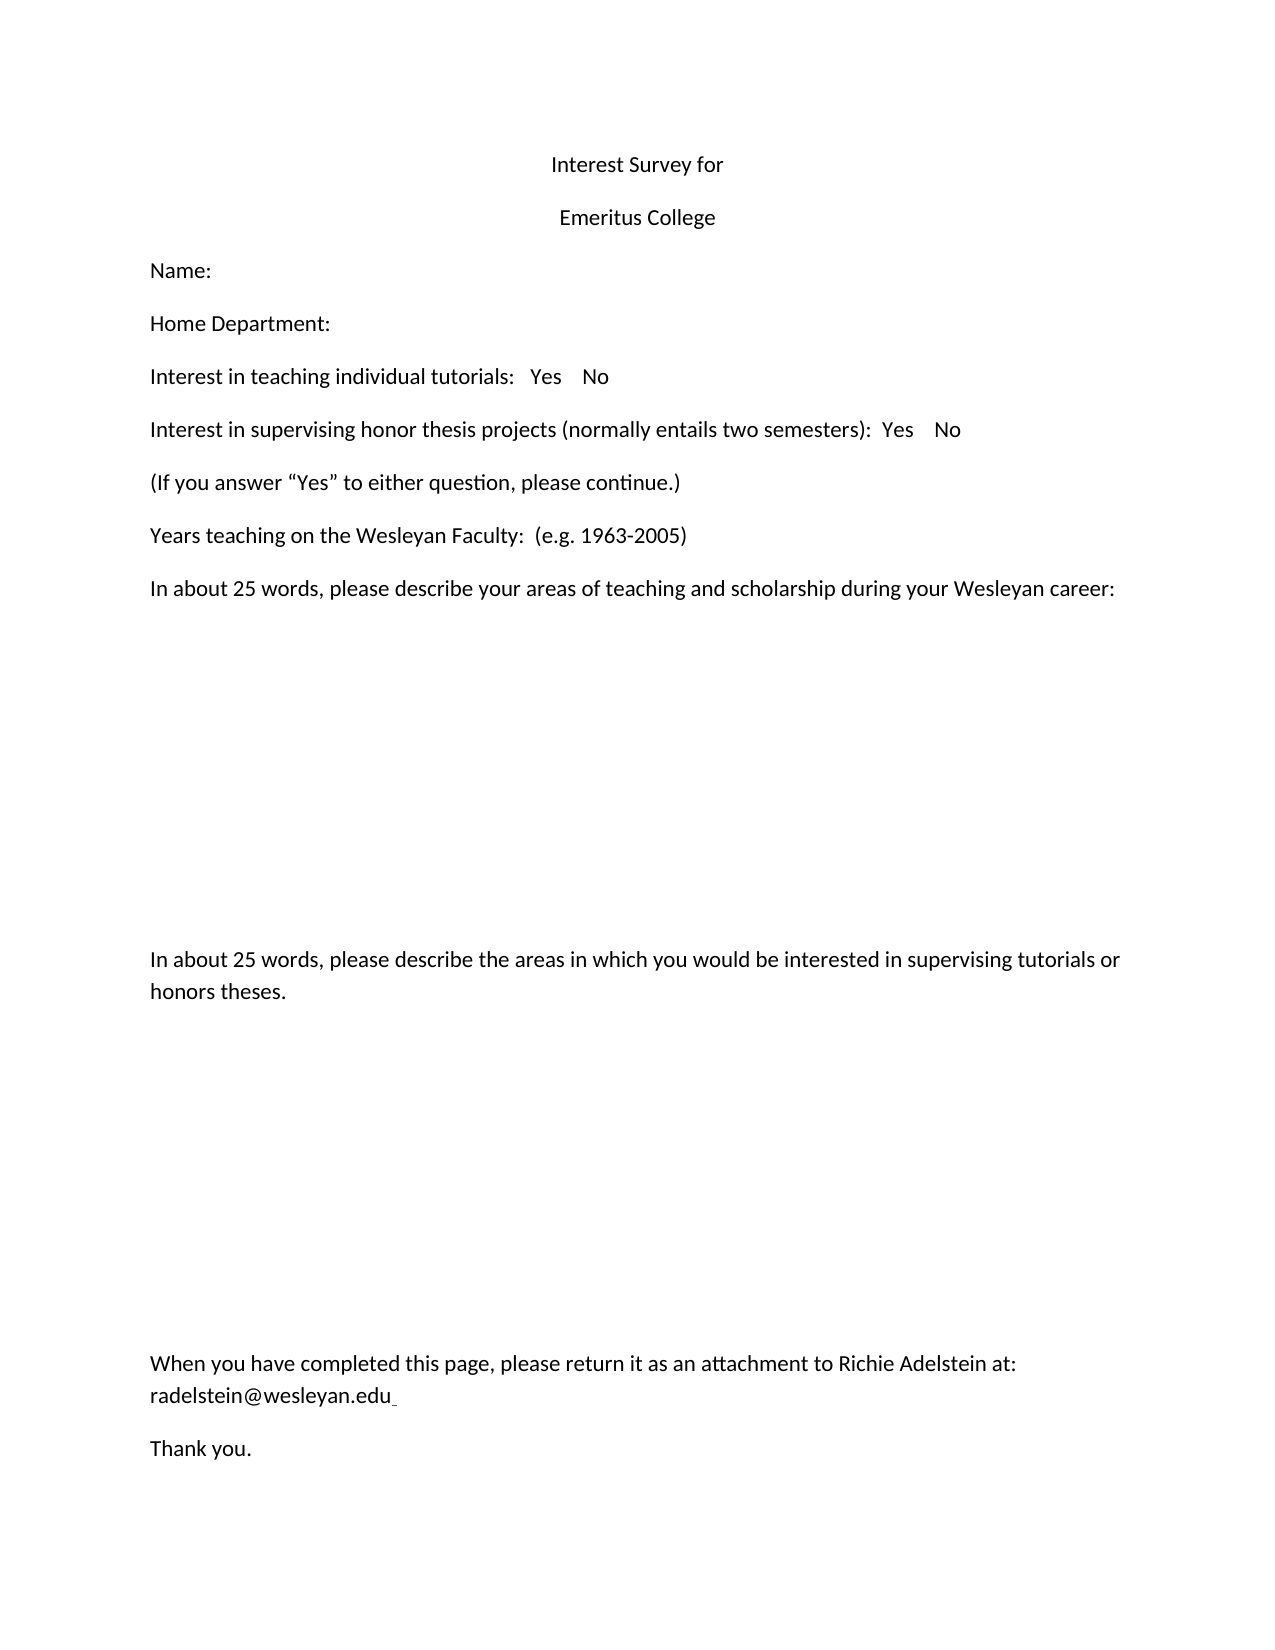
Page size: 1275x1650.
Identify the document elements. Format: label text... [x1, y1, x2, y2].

text Interest Survey for [150, 150, 1125, 178]
text In about 25 words, please describe your areas of teaching and scholarship during your Wesleyan career: [150, 574, 1125, 602]
text Thank you. [150, 1434, 1125, 1462]
text Name: [150, 256, 1125, 284]
text Years teaching on the Wesleyan Faculty: (e.g. 1963-2005) [150, 521, 1125, 549]
text Interest in teaching individual tutorials: Yes No [150, 362, 1125, 390]
text Interest in supervising honor thesis projects (normally entails two semesters): Yes No [150, 415, 1125, 443]
text Emeritus College [150, 203, 1125, 231]
text When you have completed this page, please return it as an attachment to Richie Adelstein at: radelstein@wesleyan.edu [150, 1349, 1125, 1409]
text In about 25 words, please describe the areas in which you would be interested in supervising tutorials or honors theses. [150, 945, 1125, 1006]
text Home Department: [150, 309, 1125, 337]
text (If you answer “Yes” to either question, please continue.) [150, 468, 1125, 496]
